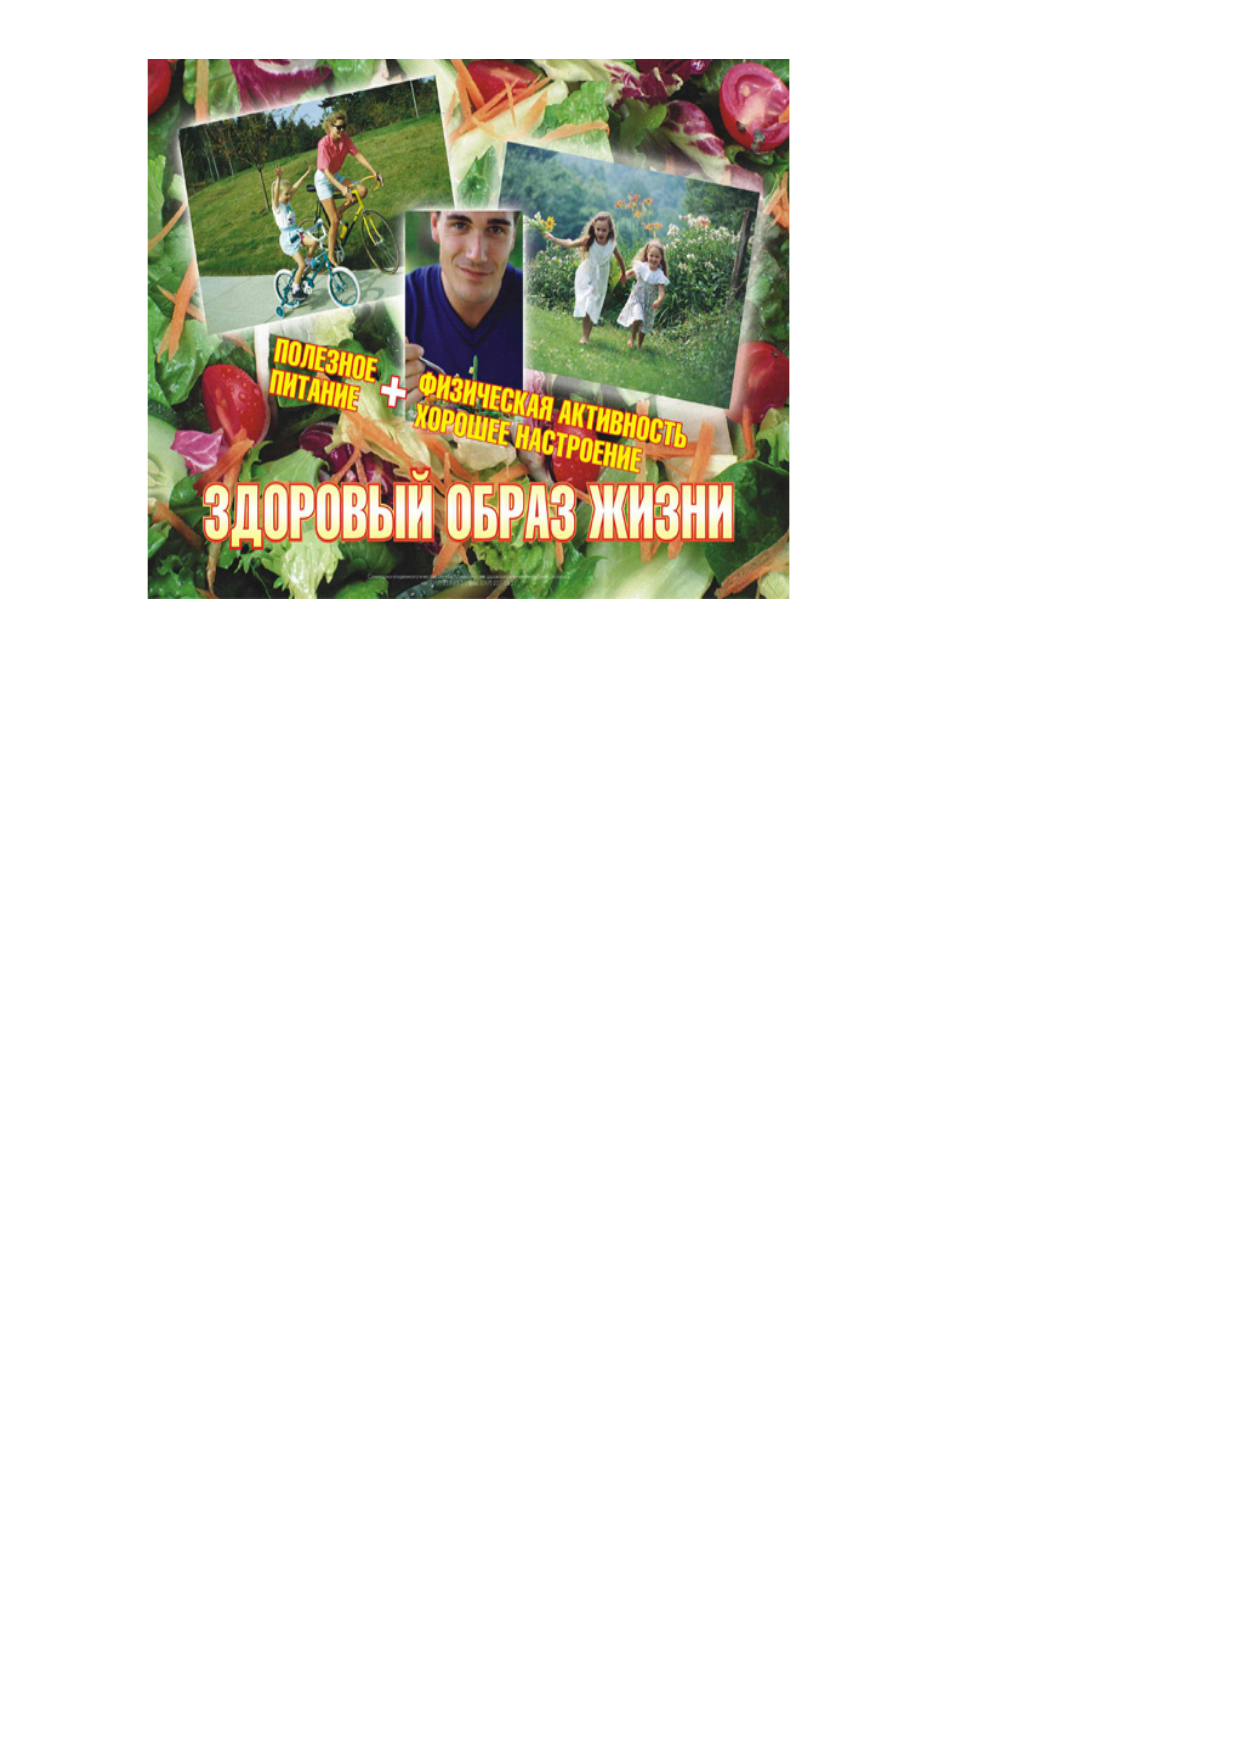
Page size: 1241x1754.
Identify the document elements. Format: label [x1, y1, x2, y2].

picture [147, 59, 790, 599]
